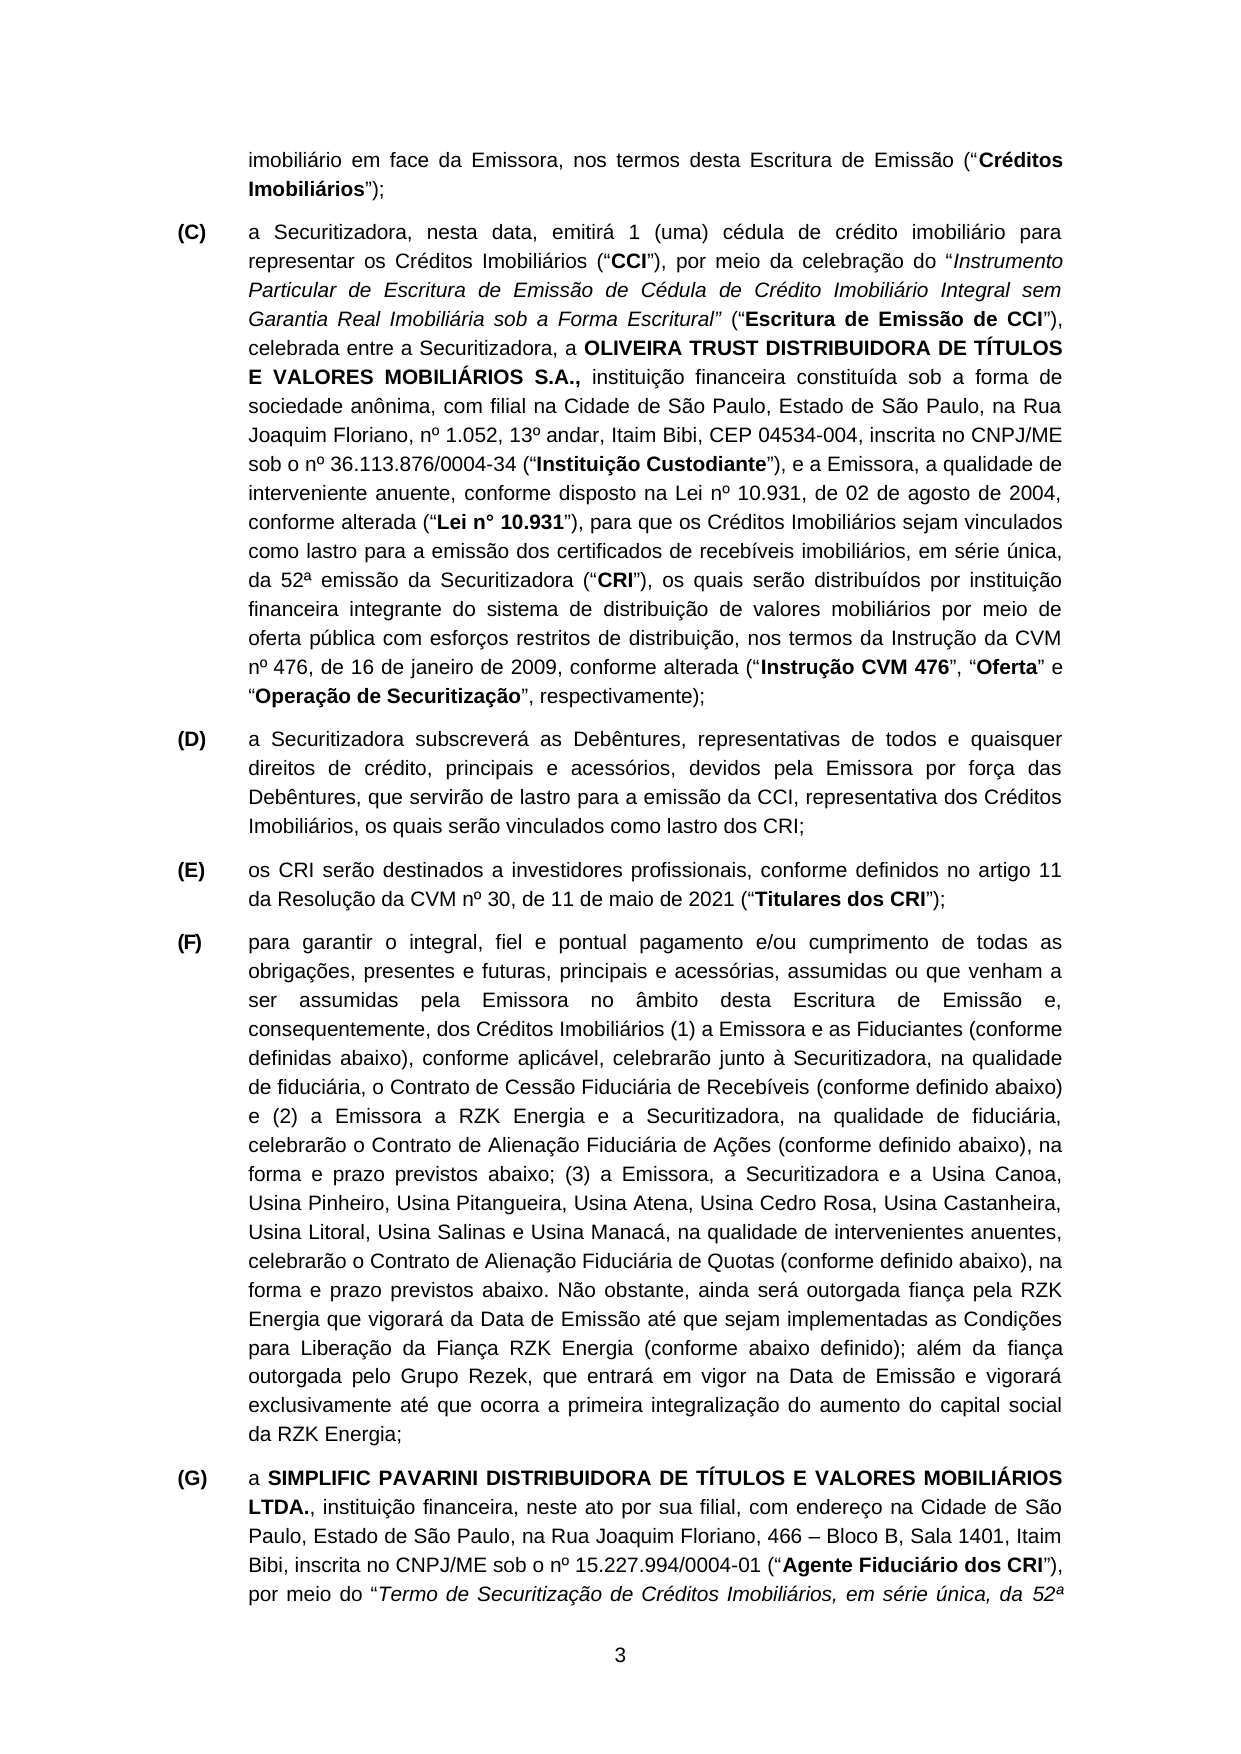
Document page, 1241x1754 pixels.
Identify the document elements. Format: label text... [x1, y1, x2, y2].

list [177, 148, 1063, 201]
list os CRI serão destinados a investidores profissionais, conforme definidos no artigo 11 da Resolução da CVM nº 30, de 11 de maio de 2021 (“Titulares dos CRI”); [177, 857, 1063, 910]
list a Securitizadora, nesta data, emitirá 1 (uma) cédula de crédito imobiliário para representar os Créditos Imobiliários (“CCI”), por meio da celebração do “Instrumento Particular de Escritura de Emissão de Cédula de Crédito Imobiliário Integral sem Garantia Real Imobiliária sob a Forma Escritural” (“Escritura de Emissão de CCI”), celebrada entre a Securitizadora, a OLIVEIRA TRUST DISTRIBUIDORA DE TÍTULOS E VALORES MOBILIÁRIOS S.A., instituição financeira constituída sob a forma de sociedade anônima, com filial na Cidade de São Paulo, Estado de São Paulo, na Rua Joaquim Floriano, nº 1.052, 13º andar, Itaim Bibi, CEP 04534-004, inscrita no CNPJ/ME sob o nº 36.113.876/0004-34 (“Instituição Custodiante”), e a Emissora, a qualidade de interveniente anuente, conforme disposto na Lei nº 10.931, de 02 de agosto de 2004, conforme alterada (“Lei n° 10.931”), para que os Créditos Imobiliários sejam vinculados como lastro para a emissão dos certificados de recebíveis imobiliários, em série única, da 52ª emissão da Securitizadora (“CRI”), os quais serão distribuídos por instituição financeira integrante do sistema de distribuição de valores mobiliários por meio de oferta pública com esforços restritos de distribuição, nos termos da Instrução da CVM nº 476, de 16 de janeiro de 2009, conforme alterada (“Instrução CVM 476”, “Oferta” e “Operação de Securitização”, respectivamente); [177, 220, 1063, 707]
list para garantir o integral, fiel e pontual pagamento e/ou cumprimento de todas as obrigações, presentes e futuras, principais e acessórias, assumidas ou que venham a ser assumidas pela Emissora no âmbito desta Escritura de Emissão e, consequentemente, dos Créditos Imobiliários (1) a Emissora e as Fiduciantes (conforme definidas abaixo), conforme aplicável, celebrarão junto à Securitizadora, na qualidade de fiduciária, o Contrato de Cessão Fiduciária de Recebíveis (conforme definido abaixo) e (2) a Emissora a RZK Energia e a Securitizadora, na qualidade de fiduciária, celebrarão o Contrato de Alienação Fiduciária de Ações (conforme definido abaixo), na forma e prazo previstos abaixo; (3) a Emissora, a Securitizadora e a Usina Canoa, Usina Pinheiro, Usina Pitangueira, Usina Atena, Usina Cedro Rosa, Usina Castanheira, Usina Litoral, Usina Salinas e Usina Manacá, na qualidade de intervenientes anuentes, celebrarão o Contrato de Alienação Fiduciária de Quotas (conforme definido abaixo), na forma e prazo previstos abaixo. Não obstante, ainda será outorgada fiança pela RZK Energia que vigorará da Data de Emissão até que sejam implementadas as Condições para Liberação da Fiança RZK Energia (conforme abaixo definido); além da fiança outorgada pelo Grupo Rezek, que entrará em vigor na Data de Emissão e vigorará exclusivamente até que ocorra a primeira integralização do aumento do capital social da RZK Energia; [177, 930, 1063, 1446]
list a Securitizadora subscreverá as Debêntures, representativas de todos e quaisquer direitos de crédito, principais e acessórios, devidos pela Emissora por força das Debêntures, que servirão de lastro para a emissão da CCI, representativa dos Créditos Imobiliários, os quais serão vinculados como lastro dos CRI; [177, 727, 1063, 838]
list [177, 1466, 1063, 1606]
